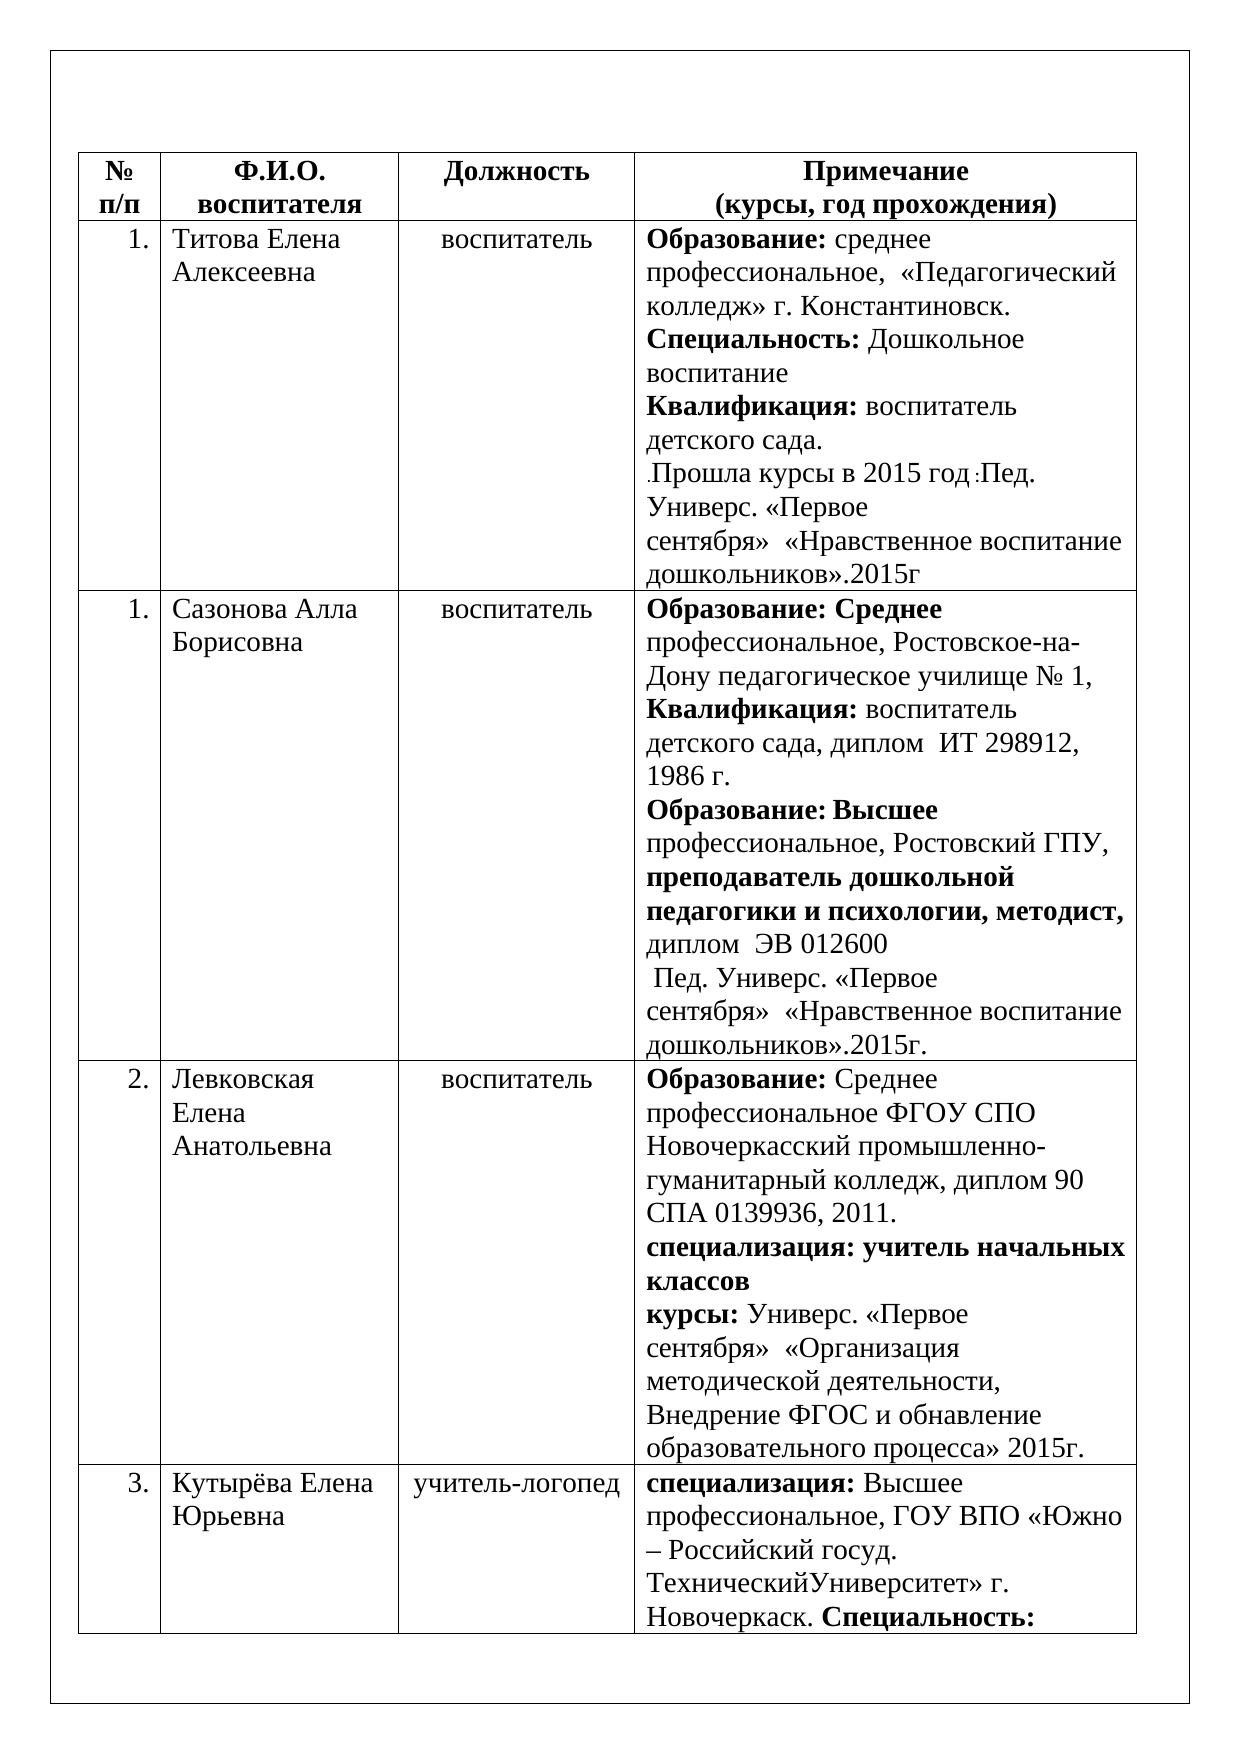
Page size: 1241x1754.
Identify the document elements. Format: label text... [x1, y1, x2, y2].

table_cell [635, 1465, 1136, 1633]
table_cell воспитатель [399, 1061, 634, 1464]
table_cell Сазонова Алла Борисовна [161, 591, 398, 1060]
table_cell [79, 1061, 160, 1464]
table_cell [79, 591, 160, 1060]
table_header Должность [399, 153, 634, 220]
table_cell Образование: Среднее профессиональное, Ростовское-на-Дону педагогическое училище № 1, Квалификация: воспитатель детского сада, диплом ИТ 298912, 1986 г. Образование: Высшее профессиональное, Ростовский ГПУ, преподаватель дошкольной педагогики и психологии, методист, диплом ЭВ 012600 Пед. Универс. «Первое сентября» «Нравственное воспитание дошкольников».2015г. [635, 591, 1136, 1060]
table_cell воспитатель [399, 591, 634, 1060]
table_cell 1. [79, 221, 160, 590]
table_cell Титова Елена Алексеевна [161, 221, 398, 590]
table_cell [161, 1465, 398, 1633]
table_header Примечание (курсы, год прохождения) [635, 153, 1136, 220]
table_cell Образование: Среднее профессиональное ФГОУ СПО Новочеркасский промышленно-гуманитарный колледж, диплом 90 СПА 0139936, 2011. специализация: учитель начальных классов курсы: Универс. «Первое сентября» «Организация методической деятельности, Внедрение ФГОС и обнавление образовательного процесса» 2015г. [635, 1061, 1136, 1464]
table_cell воспитатель [399, 221, 634, 590]
table_cell учитель-логопед [399, 1465, 634, 1633]
table_cell [79, 1465, 160, 1633]
table_header № п/п [79, 153, 160, 220]
table_cell Образование: среднее профессиональное, «Педагогический колледж» г. Константиновск. Специальность: Дошкольное воспитание Квалификация: воспитатель детского сада. .Прошла курсы в 2015 год :Пед. Универс. «Первое сентября» «Нравственное воспитание дошкольников».2015г [635, 221, 1136, 590]
table_header Ф.И.О. воспитателя [161, 153, 398, 220]
table_cell Левковская Елена Анатольевна [161, 1061, 398, 1464]
